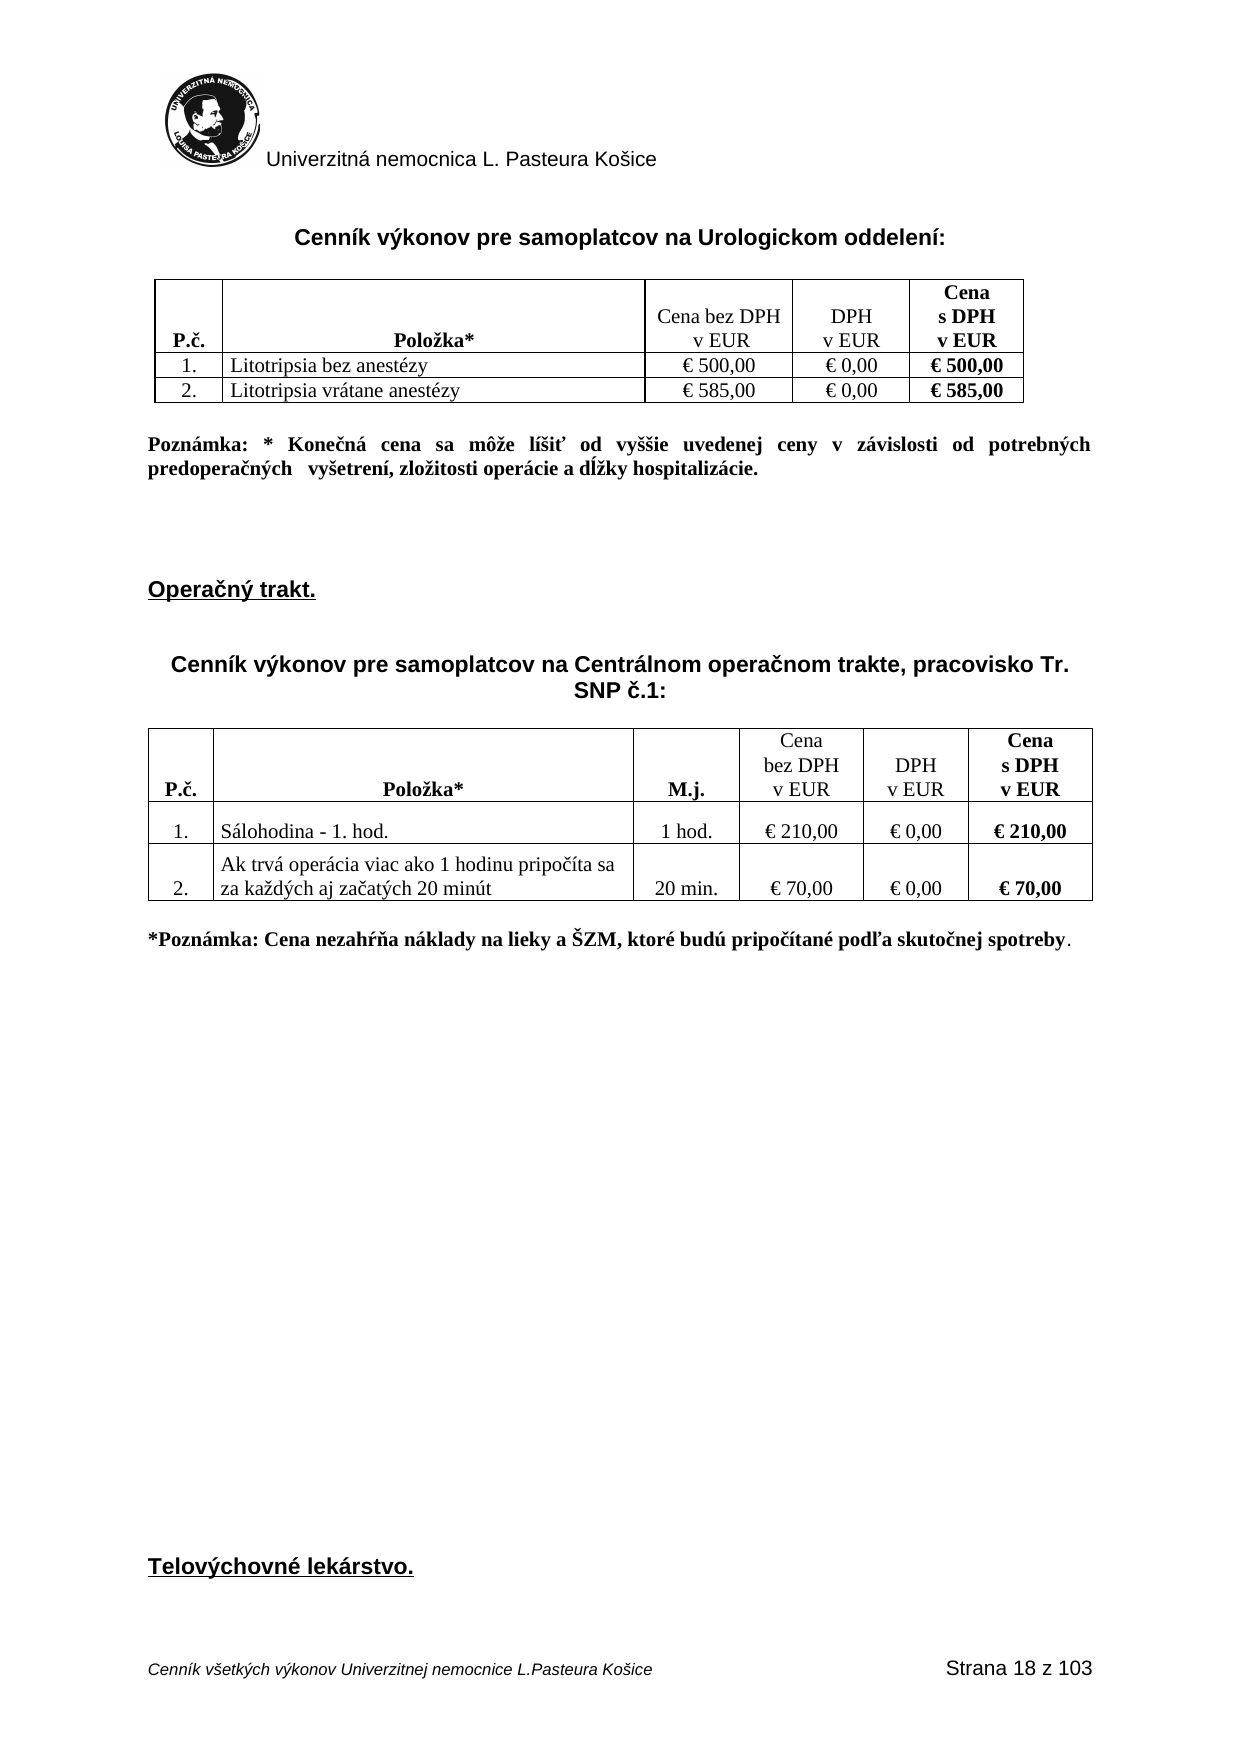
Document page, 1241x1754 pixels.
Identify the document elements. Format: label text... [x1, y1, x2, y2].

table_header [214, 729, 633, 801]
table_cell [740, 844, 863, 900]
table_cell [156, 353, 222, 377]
title Operačný trakt. [148, 576, 1092, 602]
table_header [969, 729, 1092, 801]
text *Poznámka: Cena nezahŕňa náklady na lieky a ŠZM, ktoré budú pripočítané podľa skutočnej spotreby. [148, 927, 1092, 951]
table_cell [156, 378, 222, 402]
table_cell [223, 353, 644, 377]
picture [165, 73, 260, 167]
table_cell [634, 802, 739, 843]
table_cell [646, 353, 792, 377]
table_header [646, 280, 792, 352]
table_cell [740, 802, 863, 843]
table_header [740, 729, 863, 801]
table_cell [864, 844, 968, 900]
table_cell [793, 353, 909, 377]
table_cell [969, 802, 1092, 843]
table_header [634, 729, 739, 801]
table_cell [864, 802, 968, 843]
title Cenník výkonov pre samoplatcov na Centrálnom operačnom trakte, pracovisko Tr. SNP č.1: [148, 651, 1092, 703]
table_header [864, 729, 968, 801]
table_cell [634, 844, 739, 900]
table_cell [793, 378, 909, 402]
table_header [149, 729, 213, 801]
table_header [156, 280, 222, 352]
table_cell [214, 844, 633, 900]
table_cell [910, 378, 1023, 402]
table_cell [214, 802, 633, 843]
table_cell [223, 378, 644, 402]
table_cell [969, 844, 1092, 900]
text Telovýchovné lekárstvo. [148, 1553, 1092, 1579]
title Cenník výkonov pre samoplatcov na Urologickom oddelení: [148, 223, 1092, 250]
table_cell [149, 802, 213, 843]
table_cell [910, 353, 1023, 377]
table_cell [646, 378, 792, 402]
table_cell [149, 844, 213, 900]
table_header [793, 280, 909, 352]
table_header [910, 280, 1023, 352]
title Poznámka: * Konečná cena sa môže líšiť od vyššie uvedenej ceny v závislosti od potrebných predoperačných vyšetrení, zložitosti operácie a dĺžky hospitalizácie. [148, 432, 1092, 480]
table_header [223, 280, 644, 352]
